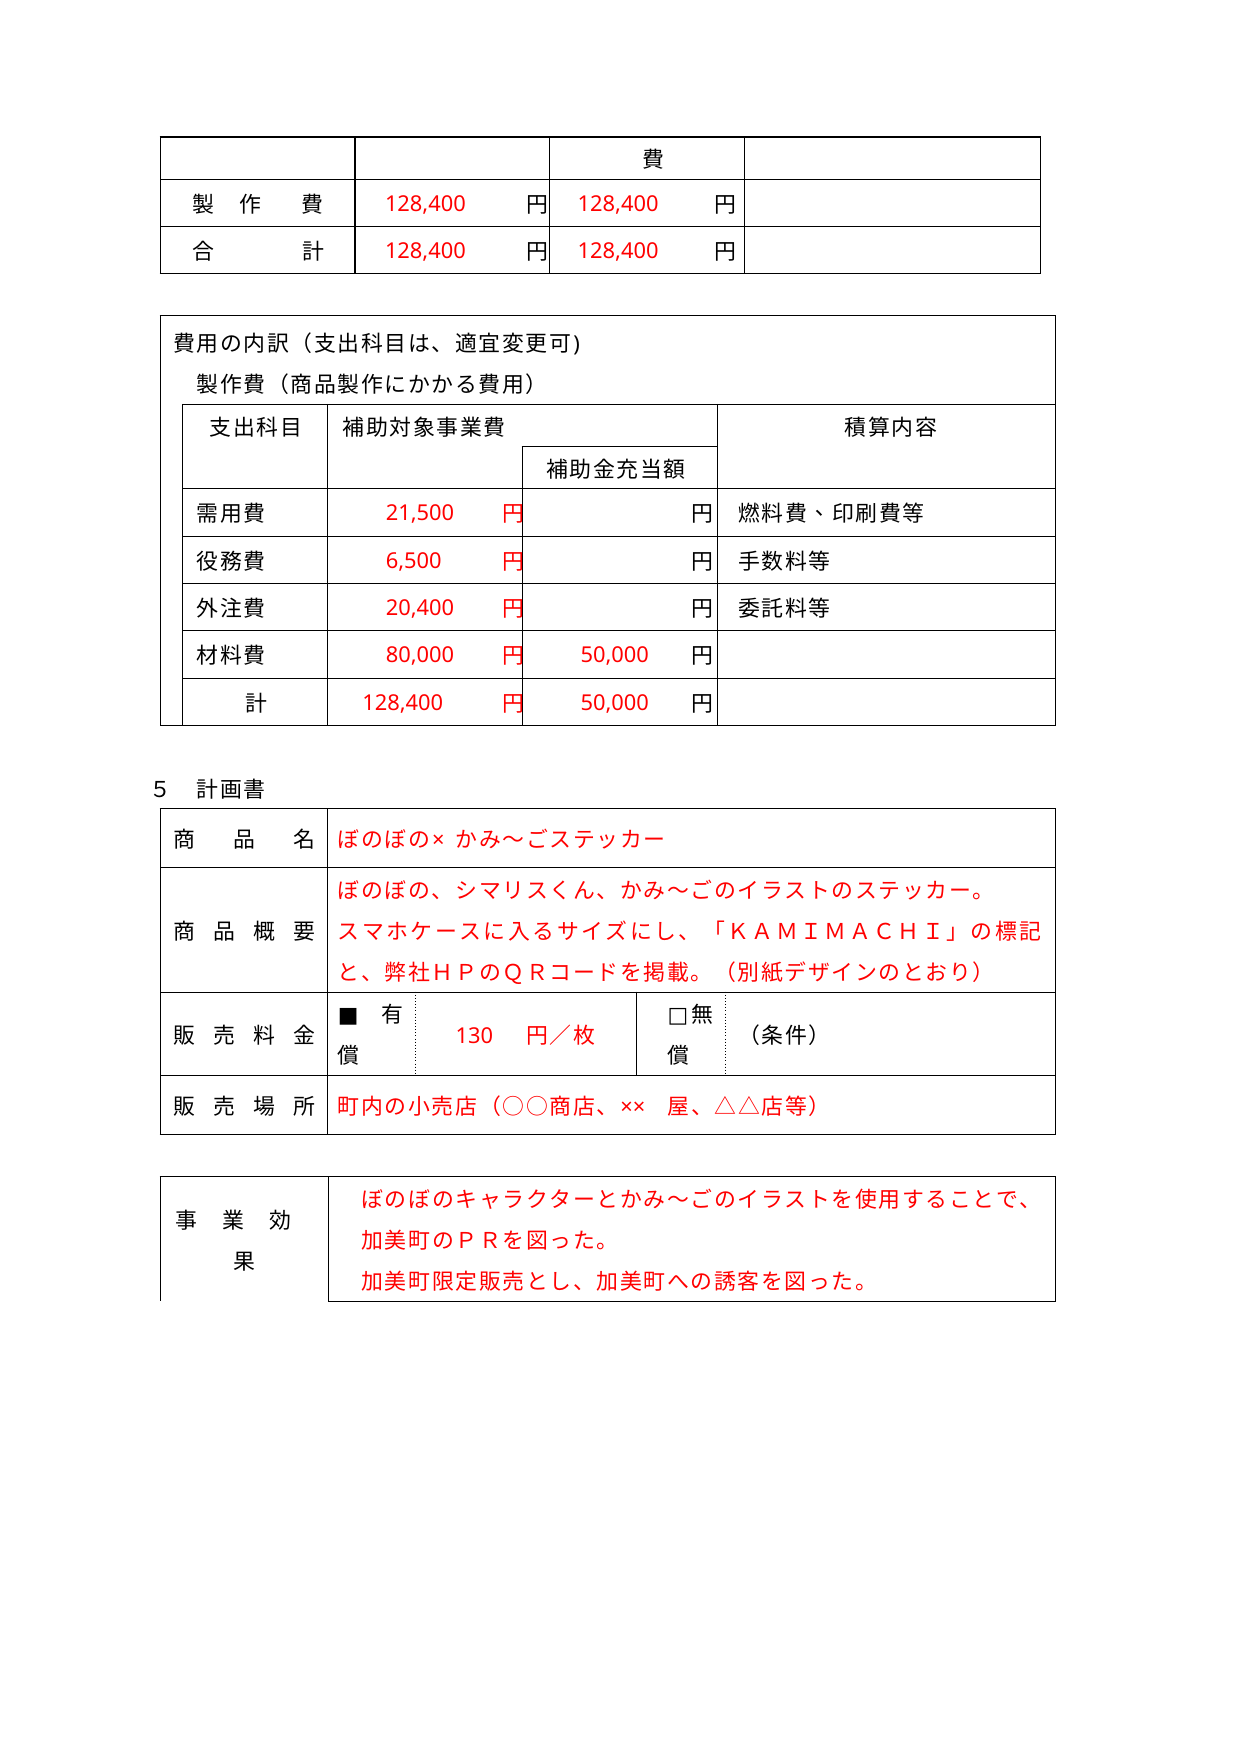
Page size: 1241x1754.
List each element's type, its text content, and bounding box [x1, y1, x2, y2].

table_cell 130 円／枚 [415, 993, 636, 1075]
table_cell （条件） [725, 993, 1055, 1075]
table_cell 製作費 [161, 180, 354, 226]
table_cell [328, 446, 522, 488]
table_cell 円 [497, 227, 549, 273]
table_cell 128,400 [356, 227, 497, 273]
table_cell ■有償 [328, 993, 415, 1075]
table_cell [183, 446, 327, 488]
text ５ 計画書 [149, 767, 1091, 808]
table_cell [356, 138, 549, 178]
table_cell [523, 489, 664, 536]
table_cell 町内の小売店（○○商店、××屋、△△店等） [328, 1076, 1055, 1134]
table_cell 積算内容 [718, 405, 1055, 446]
table_cell □無償 [637, 993, 725, 1075]
table_cell 円 [469, 631, 522, 677]
table_header ぼのぼの×かみ～ごステッカー [328, 809, 1055, 867]
table_cell [745, 180, 1040, 226]
table_cell 円 [469, 679, 522, 725]
table_header 事業効果 [161, 1177, 328, 1301]
table_cell ぼのぼの、シマリスくん、かみ～ごのイラストのステッカー。 スマホケースに入るサイズにし、「ＫＡＭＩＭＡＣＨＩ」の標記と、弊社ＨＰのＱＲコードを掲載。（別紙デザインのとおり） [328, 868, 1055, 992]
table_cell 128,400 [328, 679, 469, 725]
table_cell 補助金充当額 [523, 447, 717, 488]
table_cell 販売料金 [161, 993, 327, 1075]
table_cell 材料費 [183, 631, 327, 677]
table_cell 円 [469, 537, 522, 583]
table_cell 需用費 [183, 489, 327, 536]
table_cell 円 [664, 584, 717, 630]
table_cell 円 [469, 489, 522, 536]
table_cell [161, 404, 182, 725]
table_cell 補助対象事業費 [550, 138, 744, 178]
table_cell 手数料等 [718, 537, 1055, 583]
table_cell 円 [692, 227, 744, 273]
table_cell 円 [664, 631, 717, 677]
table_cell 円 [664, 537, 717, 583]
table_cell 円 [692, 180, 744, 226]
table_cell [161, 138, 354, 178]
table_cell 委託料等 [718, 584, 1055, 630]
table_cell 50,000 [523, 679, 664, 725]
table_cell 21,500 [328, 489, 469, 536]
table_cell 円 [664, 679, 717, 725]
table_cell 128,400 [356, 180, 497, 226]
table_cell 円 [469, 584, 522, 630]
table_cell 6,500 [328, 537, 469, 583]
table_cell 外注費 [183, 584, 327, 630]
table_cell 計 [183, 679, 327, 725]
table_cell 円 [497, 180, 549, 226]
table_cell 支出科目 [183, 405, 327, 446]
table_cell 燃料費、印刷費等 [718, 489, 1055, 536]
table_cell [718, 679, 1055, 725]
table_cell [745, 138, 1040, 178]
table_cell 128,400 [550, 180, 692, 226]
table_cell [718, 446, 1055, 488]
table_cell [718, 631, 1055, 677]
table_cell [745, 227, 1040, 273]
table_cell 128,400 [550, 227, 692, 273]
table_cell 50,000 [523, 631, 664, 677]
table_cell 20,400 [328, 584, 469, 630]
table_cell 商品概要 [161, 868, 327, 992]
table_header 費用の内訳（支出科目は、適宜変更可) 製作費（商品製作にかかる費用） [161, 316, 1055, 404]
table_header ぼのぼのキャラクターとかみ～ごのイラストを使用することで、加美町のＰＲを図った。 加美町限定販売とし、加美町への誘客を図った。 [329, 1177, 1055, 1301]
table_header 商品名 [161, 809, 327, 867]
table_cell 役務費 [183, 537, 327, 583]
table_cell [523, 584, 664, 630]
table_cell 販売場所 [161, 1076, 327, 1134]
table_cell [522, 405, 717, 446]
table_cell 補助対象事業費 [328, 405, 522, 446]
table_cell 合計 [161, 227, 354, 273]
table_cell 80,000 [328, 631, 469, 677]
table_cell [523, 537, 664, 583]
table_cell 円 [664, 489, 717, 536]
